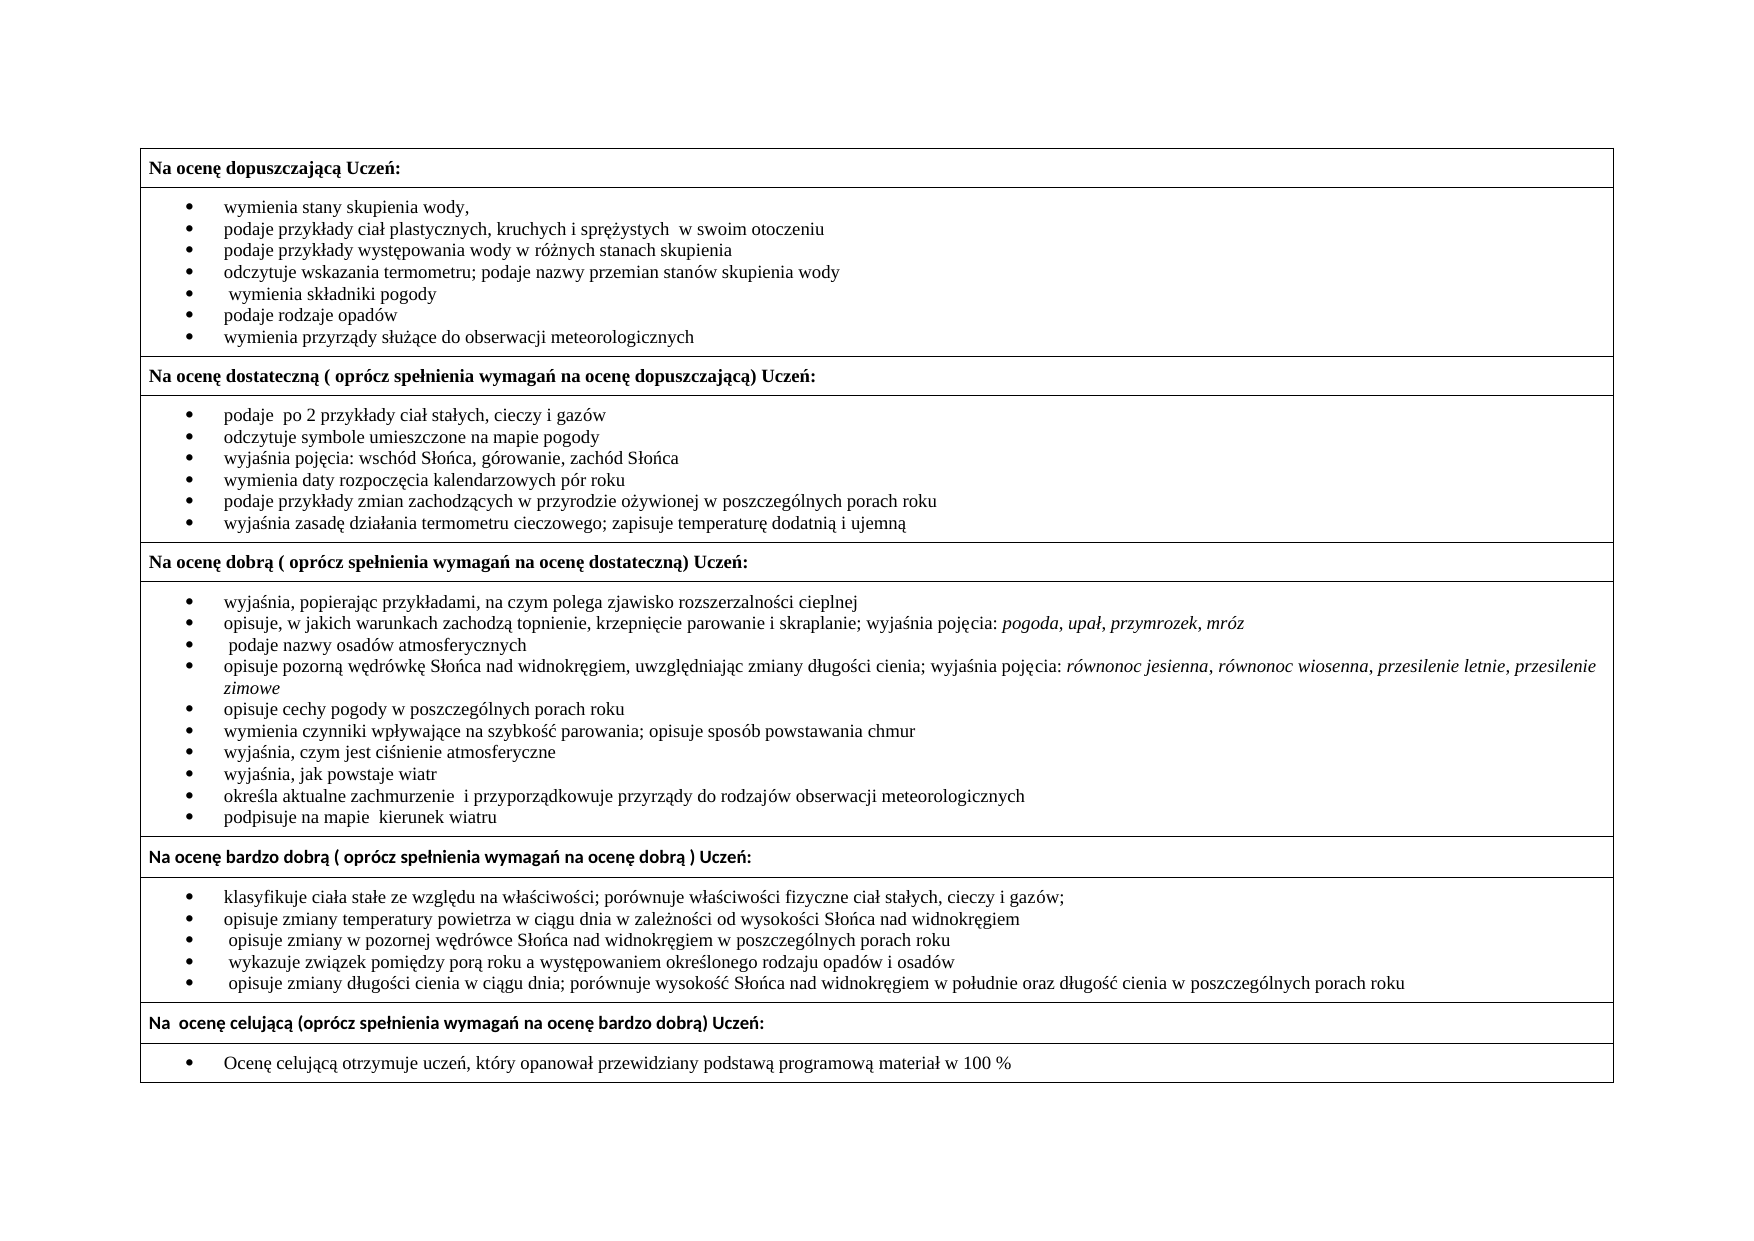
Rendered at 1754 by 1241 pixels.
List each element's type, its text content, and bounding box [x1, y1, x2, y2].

table_cell Na ocenę dopuszczającą Uczeń: [141, 149, 1613, 187]
table_cell Na ocenę celującą (oprócz spełnienia wymagań na ocenę bardzo dobrą) Uczeń: [141, 1003, 1613, 1043]
table_cell Ocenę celującą otrzymuje uczeń, który opanował przewidziany podstawą programową materiał w 100 % [141, 1044, 1613, 1082]
table_cell wyjaśnia, popierając przykładami, na czym polega zjawisko rozszerzalności cieplnej opisuje, w jakich warunkach zachodzą topnienie, krzepnięcie parowanie i skraplanie; wyjaśnia pojęcia: pogoda, upał, przymrozek, mróz podaje nazwy osadów atmosferycznych opisuje pozorną wędrówkę Słońca nad widnokręgiem, uwzględniając zmiany długości cienia; wyjaśnia pojęcia: równonoc jesienna, równonoc wiosenna, przesilenie letnie, przesilenie zimowe opisuje cechy pogody w poszczególnych porach roku wymienia czynniki wpływające na szybkość parowania; opisuje sposób powstawania chmur wyjaśnia, czym jest ciśnienie atmosferyczne wyjaśnia, jak powstaje wiatr określa aktualne zachmurzenie i przyporządkowuje przyrządy do rodzajów obserwacji meteorologicznych podpisuje na mapie kierunek wiatru [141, 582, 1613, 836]
table_cell Na ocenę bardzo dobrą ( oprócz spełnienia wymagań na ocenę dobrą ) Uczeń: [141, 837, 1613, 877]
table_cell Na ocenę dostateczną ( oprócz spełnienia wymagań na ocenę dopuszczającą) Uczeń: [141, 357, 1613, 395]
table_cell podaje po 2 przykłady ciał stałych, cieczy i gazów odczytuje symbole umieszczone na mapie pogody wyjaśnia pojęcia: wschód Słońca, górowanie, zachód Słońca wymienia daty rozpoczęcia kalendarzowych pór roku podaje przykłady zmian zachodzących w przyrodzie ożywionej w poszczególnych porach roku wyjaśnia zasadę działania termometru cieczowego; zapisuje temperaturę dodatnią i ujemną [141, 396, 1613, 542]
table_cell wymienia stany skupienia wody, podaje przykłady ciał plastycznych, kruchych i sprężystych w swoim otoczeniu podaje przykłady występowania wody w różnych stanach skupienia odczytuje wskazania termometru; podaje nazwy przemian stanów skupienia wody wymienia składniki pogody podaje rodzaje opadów wymienia przyrządy służące do obserwacji meteorologicznych [141, 188, 1613, 356]
table_cell Na ocenę dobrą ( oprócz spełnienia wymagań na ocenę dostateczną) Uczeń: [141, 543, 1613, 581]
table_cell klasyfikuje ciała stałe ze względu na właściwości; porównuje właściwości fizyczne ciał stałych, cieczy i gazów; opisuje zmiany temperatury powietrza w ciągu dnia w zależności od wysokości Słońca nad widnokręgiem opisuje zmiany w pozornej wędrówce Słońca nad widnokręgiem w poszczególnych porach roku wykazuje związek pomiędzy porą roku a występowaniem określonego rodzaju opadów i osadów opisuje zmiany długości cienia w ciągu dnia; porównuje wysokość Słońca nad widnokręgiem w południe oraz długość cienia w poszczególnych porach roku [141, 878, 1613, 1002]
